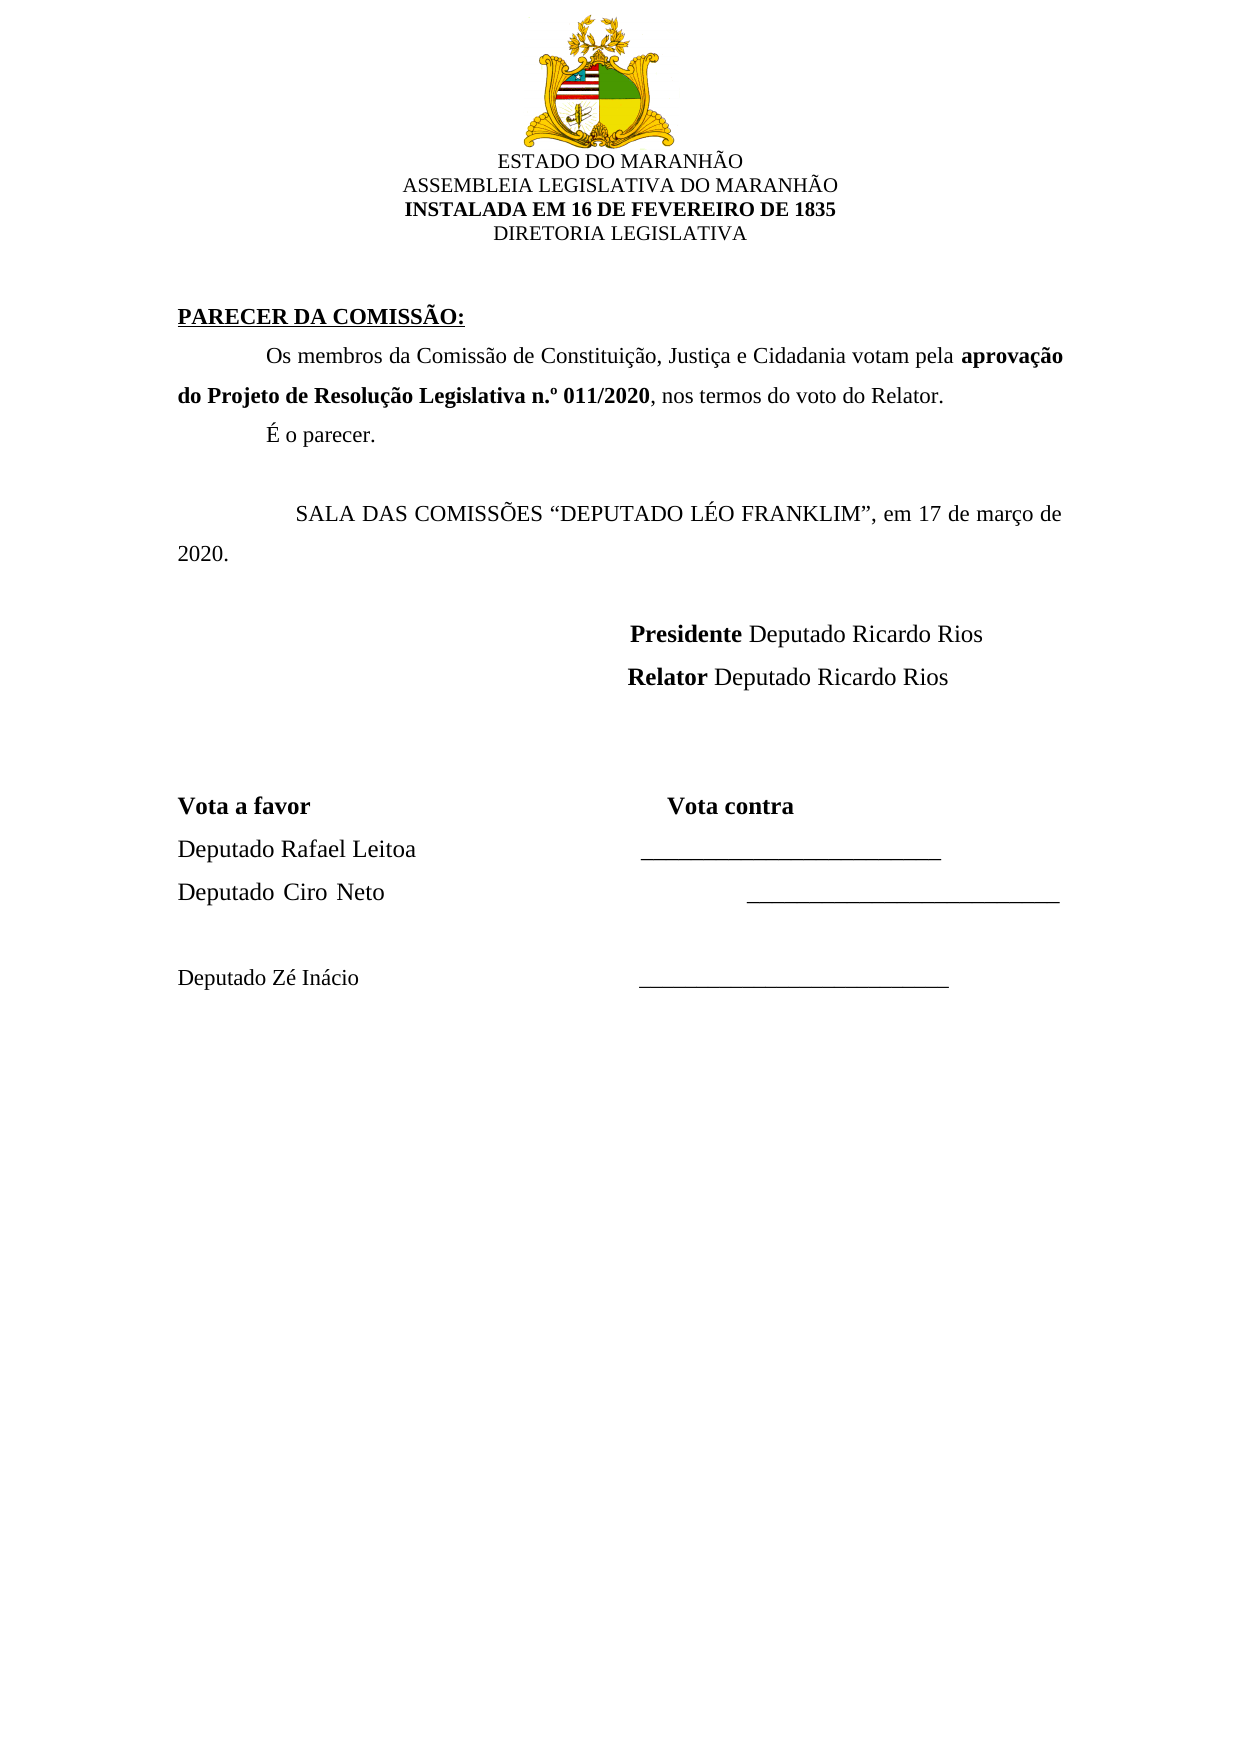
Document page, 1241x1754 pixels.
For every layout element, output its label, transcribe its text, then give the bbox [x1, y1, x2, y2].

text Deputado Ciro Neto _________________________ [177, 877, 1063, 949]
text Os membros da Comissão de Constituição, Justiça e Cidadania votam pela aprovação do Projeto de Resolução Legislativa n.º 011/2020, nos termos do voto do Relator. [177, 342, 1063, 408]
text Deputado Rafael Leitoa ________________________ [177, 834, 1063, 863]
text Presidente Deputado Ricardo Rios [177, 619, 1063, 647]
text Deputado Zé Inácio ___________________________ [177, 964, 1063, 990]
text SALA DAS COMISSÕES “DEPUTADO LÉO FRANKLIM”, em 17 de março de 2020. [177, 500, 1063, 566]
text Vota a favor Vota contra [177, 791, 1063, 820]
text É o parecer. [177, 421, 1063, 448]
text PARECER DA COMISSÃO: [177, 303, 1063, 329]
picture [523, 14, 680, 150]
text Relator Deputado Ricardo Rios [177, 662, 1063, 691]
